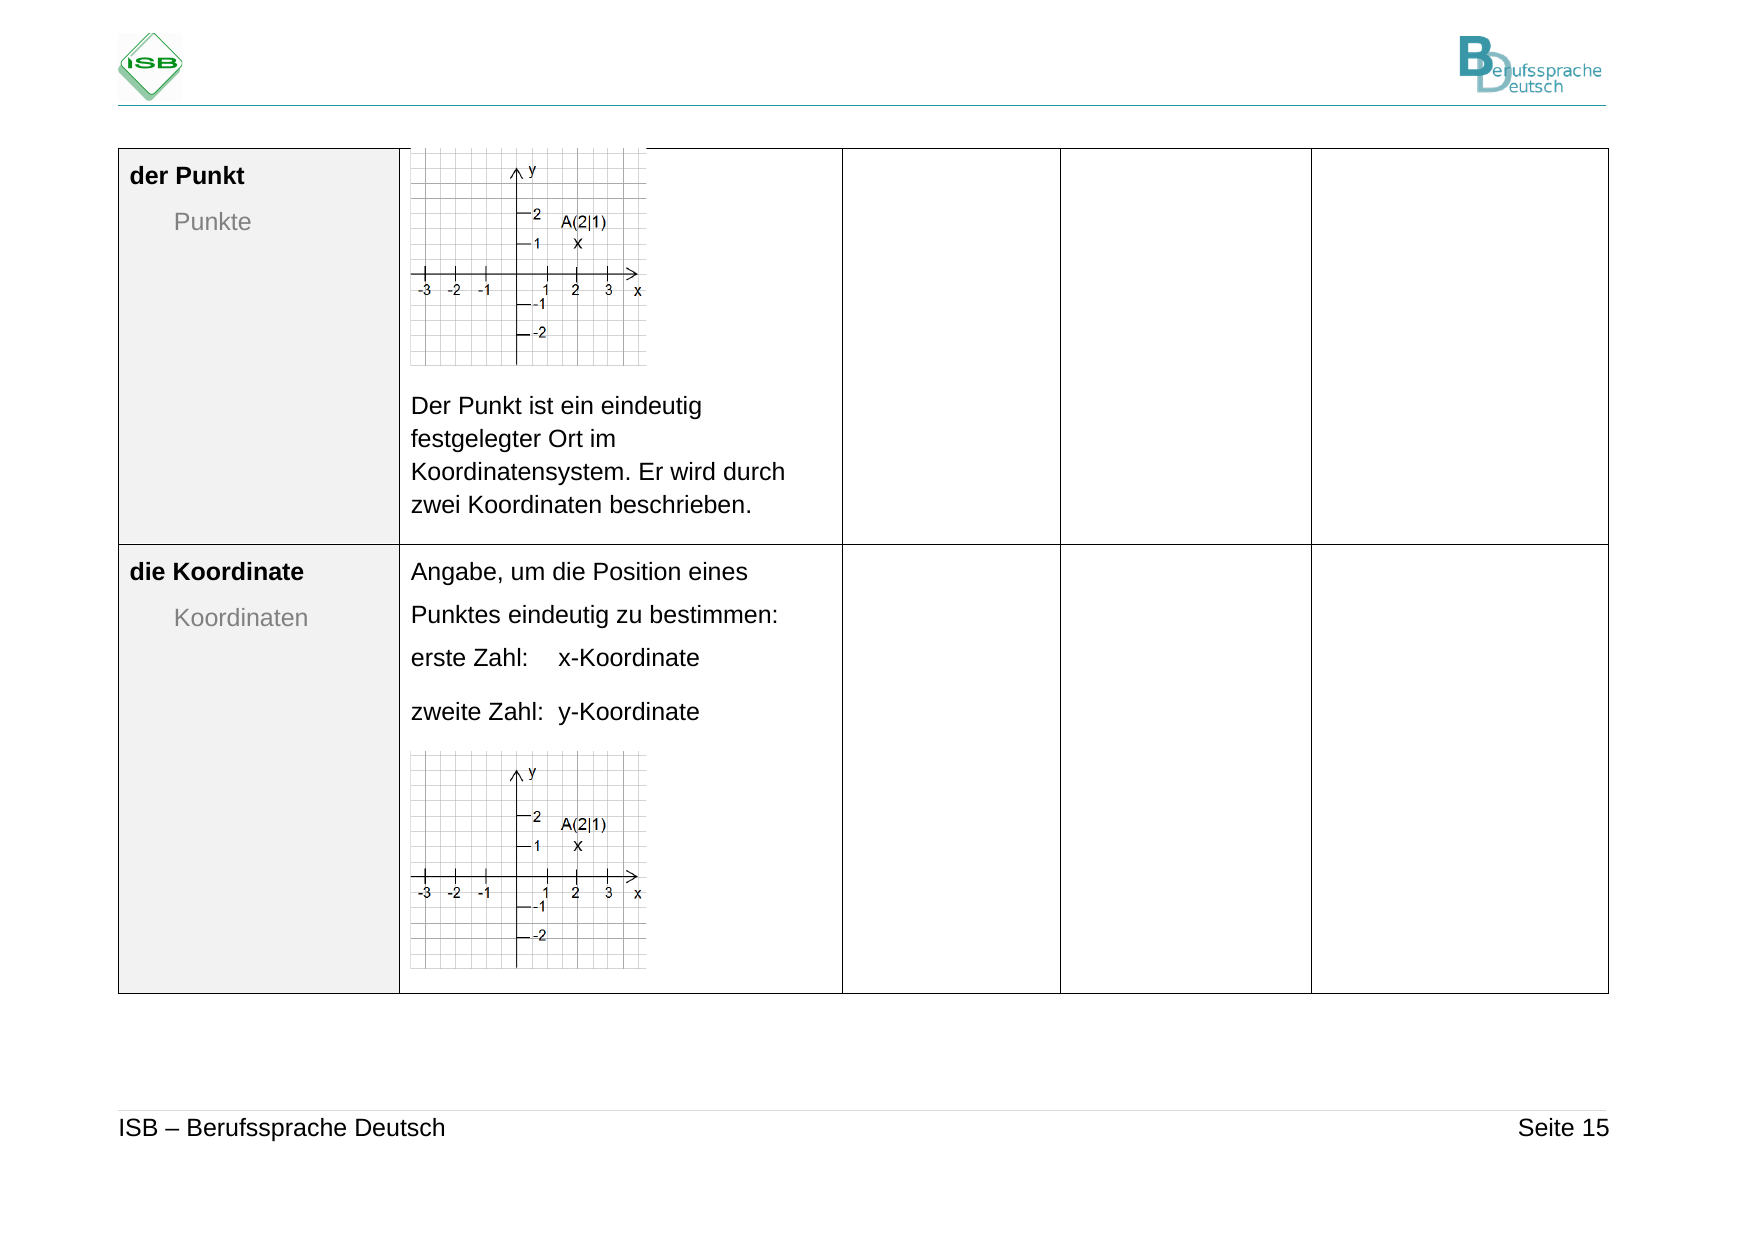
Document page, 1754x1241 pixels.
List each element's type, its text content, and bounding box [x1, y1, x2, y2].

table_cell [843, 545, 1060, 993]
table_cell der Punkt Punkte [119, 149, 399, 543]
table_cell [1312, 149, 1608, 543]
table_cell [1061, 545, 1311, 993]
table_cell [1312, 545, 1608, 993]
table_cell Der Punkt ist ein eindeutig festgelegter Ort im Koordinatensystem. Er wird durch zwei Koordinaten beschrieben. [400, 149, 842, 543]
picture [118, 33, 183, 101]
table_cell [843, 149, 1060, 543]
table_cell [1061, 149, 1311, 543]
picture [410, 751, 647, 969]
table_cell die Koordinate Koordinaten [119, 545, 399, 993]
picture [1459, 36, 1602, 93]
table_cell Angabe, um die Position eines Punktes eindeutig zu bestimmen: erste Zahl: x-Koordinate zweite Zahl: y-Koordinate [400, 545, 842, 993]
picture [410, 148, 647, 366]
